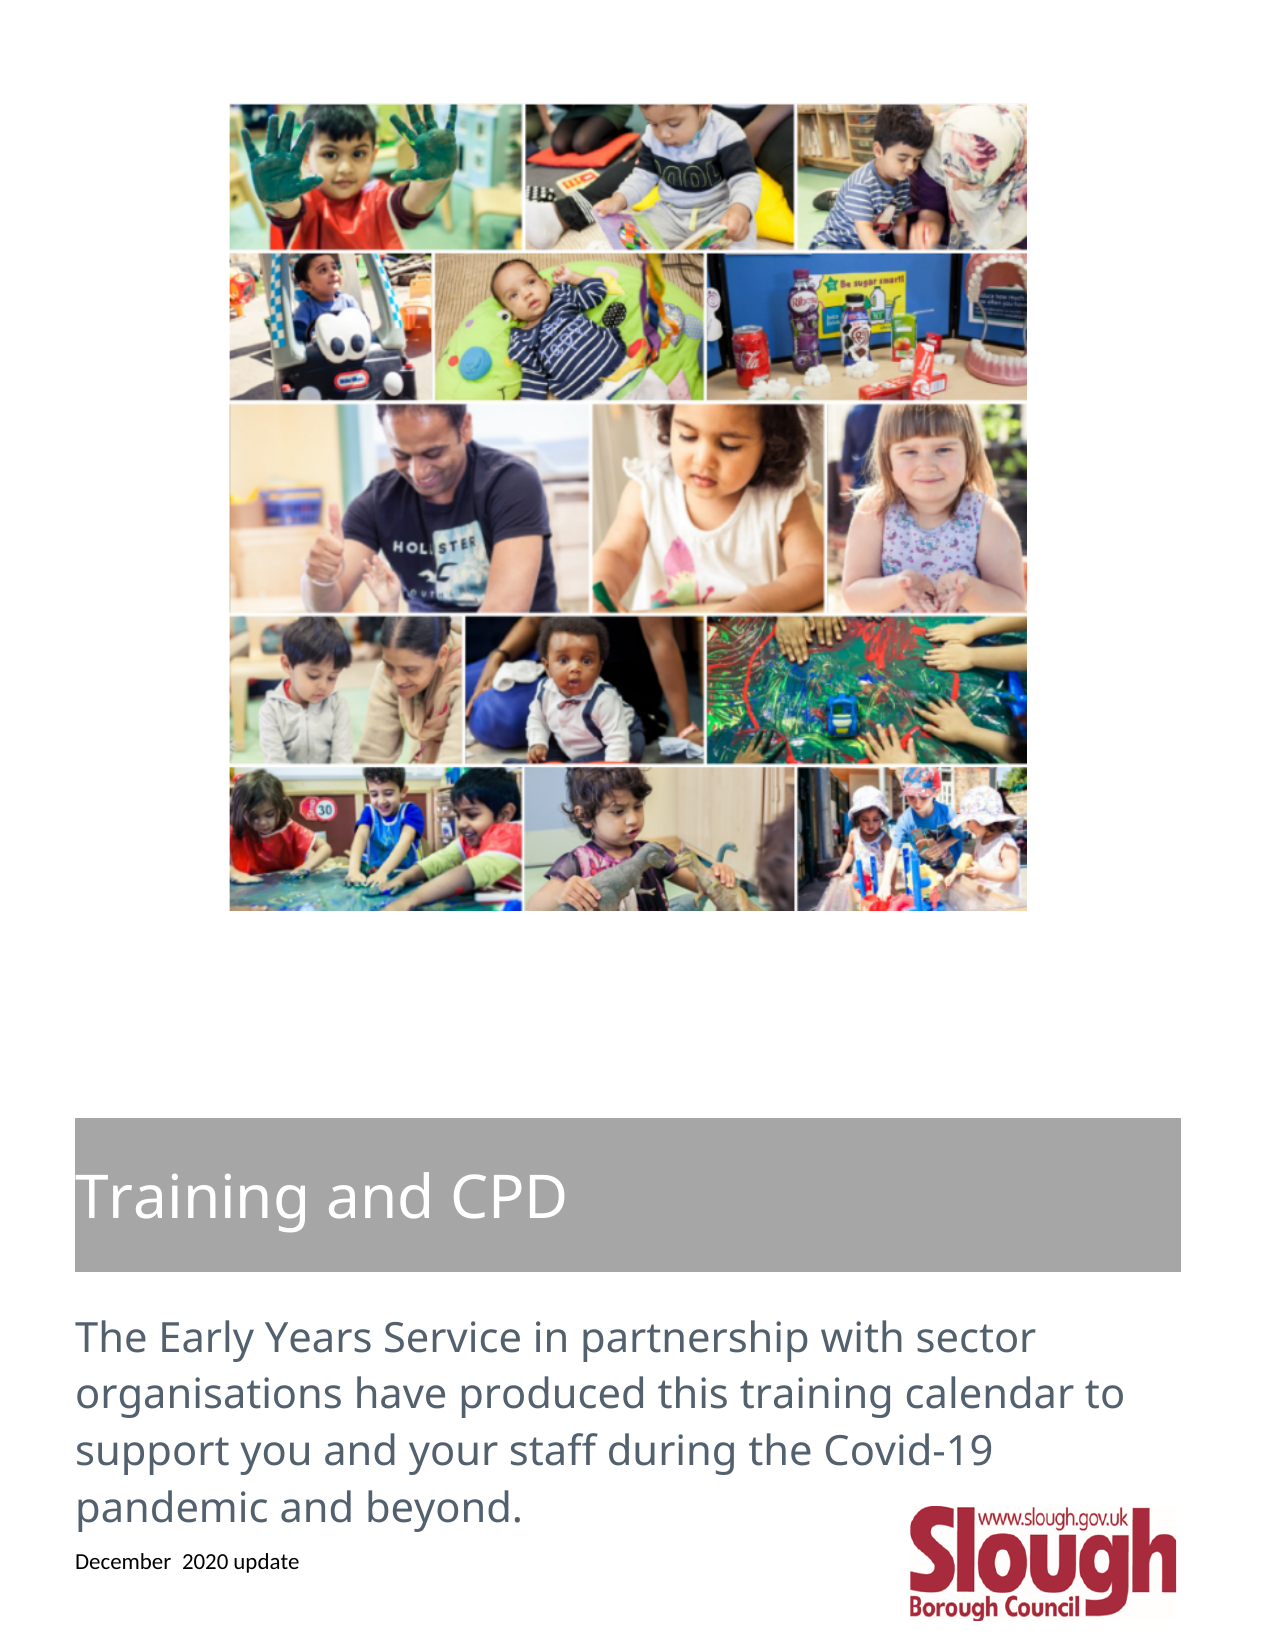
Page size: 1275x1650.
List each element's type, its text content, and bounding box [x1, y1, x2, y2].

text Training and CPD [75, 1154, 1181, 1236]
picture [229, 103, 1027, 911]
picture [910, 1534, 1177, 1621]
text The Early Years Service in partnership with sector organisations have produced this training calendar to support you and your staff during the Covid-19 pandemic and beyond. [75, 1307, 1181, 1534]
